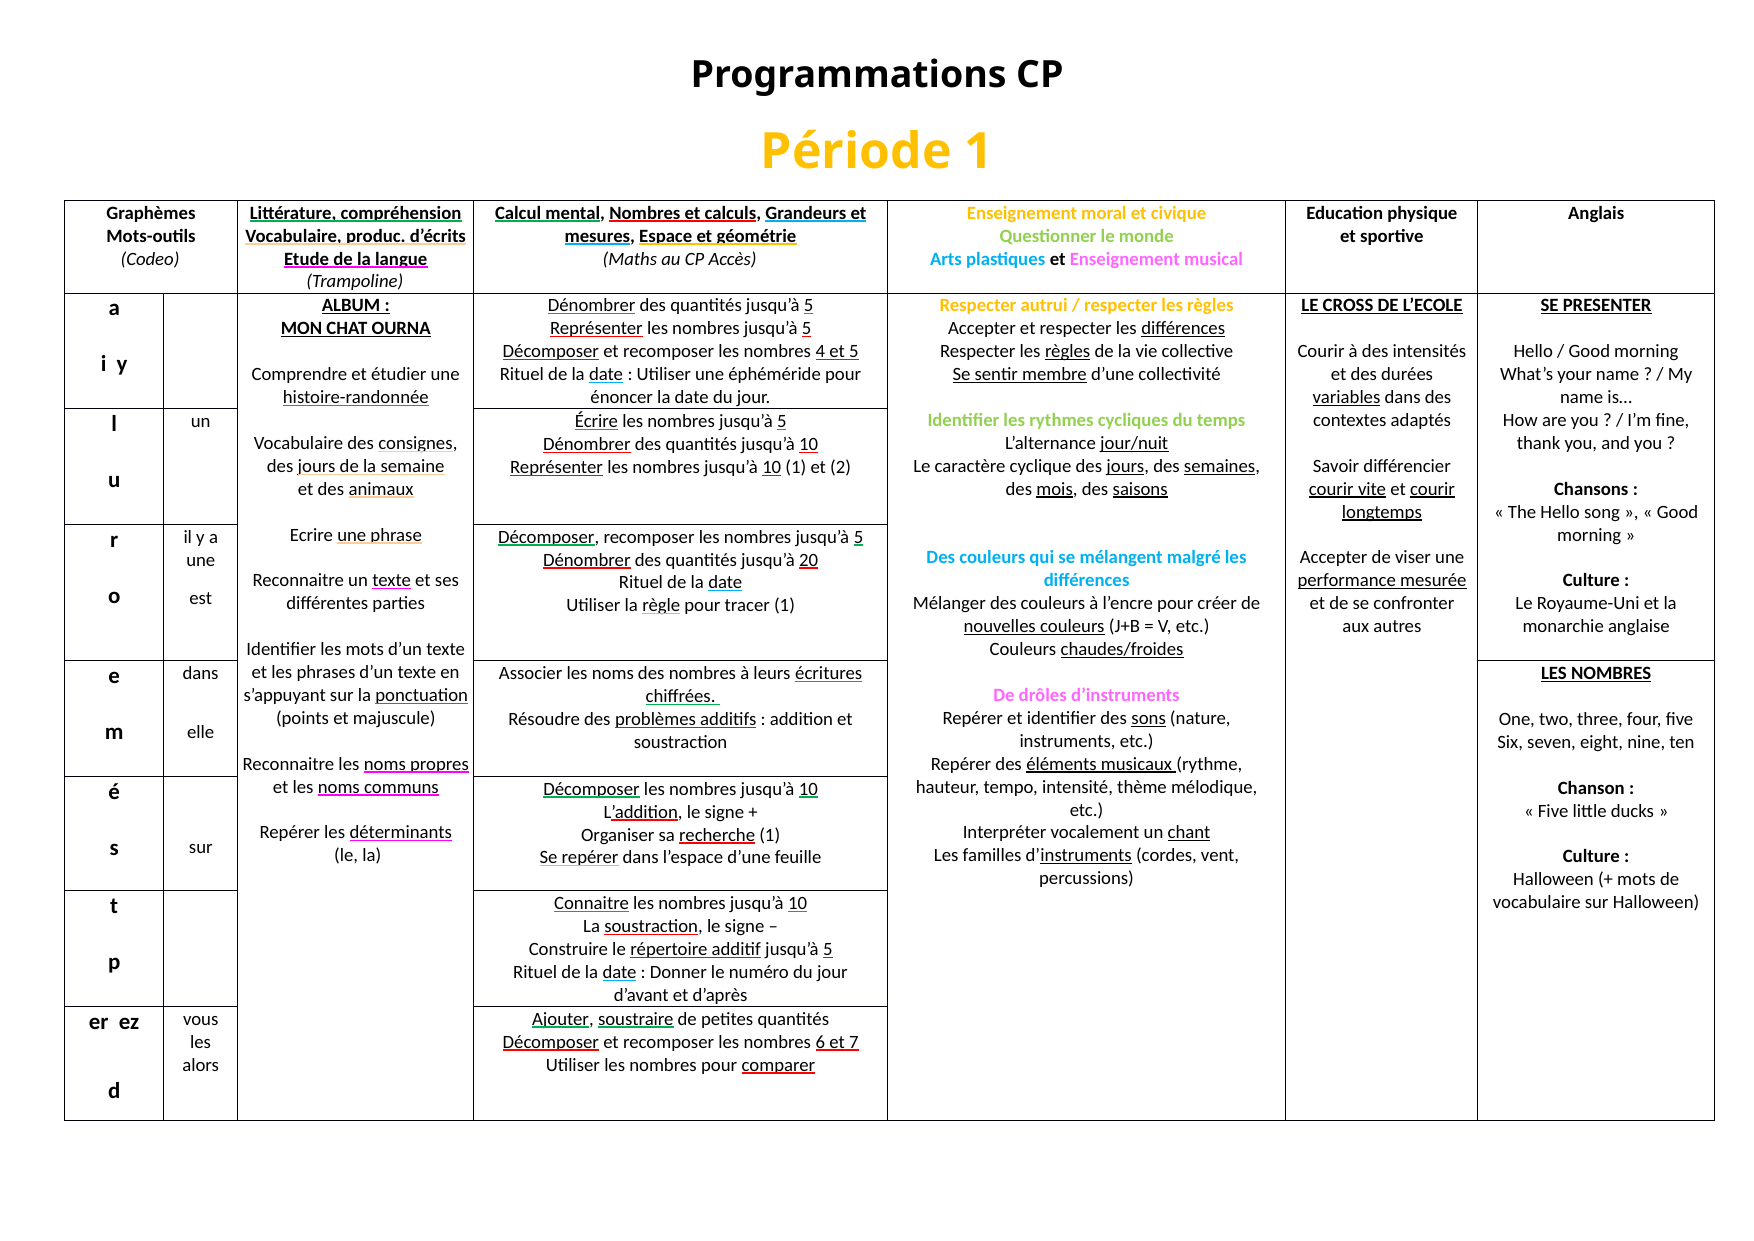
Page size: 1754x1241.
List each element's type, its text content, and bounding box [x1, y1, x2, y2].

table_cell dans elle [164, 661, 237, 776]
table_header Anglais [1478, 201, 1714, 292]
table_cell l u [65, 409, 163, 524]
table_cell vous les alors [164, 1007, 237, 1120]
table_cell Décomposer les nombres jusqu’à 10 L’addition, le signe + Organiser sa recherche (1) Se repérer dans l’espace d’une feuille [474, 777, 887, 890]
table_cell t p [65, 891, 163, 1006]
text Programmations CP [75, 47, 1679, 98]
table_header Education physique et sportive [1286, 201, 1477, 292]
table_cell [164, 891, 237, 1006]
table_cell LE CROSS DE L’ECOLE Courir à des intensités et des durées variables dans des contextes adaptés Savoir différencier courir vite et courir longtemps Accepter de viser une performance mesurée et de se confronter aux autres [1286, 294, 1477, 1120]
table_cell Écrire les nombres jusqu’à 5 Dénombrer des quantités jusqu’à 10 Représenter les nombres jusqu’à 10 (1) et (2) [474, 409, 887, 524]
table_cell a i y [65, 294, 163, 408]
table_cell SE PRESENTER Hello / Good morning What’s your name ? / My name is… How are you ? / I’m fine, thank you, and you ? Chansons : « The Hello song », « Good morning » Culture : Le Royaume-Uni et la monarchie anglaise [1478, 294, 1714, 660]
table_cell Connaitre les nombres jusqu’à 10 La soustraction, le signe – Construire le répertoire additif jusqu’à 5 Rituel de la date : Donner le numéro du jour d’avant et d’après [474, 891, 887, 1006]
table_cell Respecter autrui / respecter les règles Accepter et respecter les différences Respecter les règles de la vie collective Se sentir membre d’une collectivité Identifier les rythmes cycliques du temps L’alternance jour/nuit Le caractère cyclique des jours, des semaines, des mois, des saisons Des couleurs qui se mélangent malgré les différences Mélanger des couleurs à l’encre pour créer de nouvelles couleurs (J+B = V, etc.) Couleurs chaudes/froides De drôles d’instruments Repérer et identifier des sons (nature, instruments, etc.) Repérer des éléments musicaux (rythme, hauteur, tempo, intensité, thème mélodique, etc.) Interpréter vocalement un chant Les familles d’instruments (cordes, vent, percussions) [888, 294, 1285, 1120]
table_cell e m [65, 661, 163, 776]
table_cell Associer les noms des nombres à leurs écritures chiffrées. Résoudre des problèmes additifs : addition et soustraction [474, 661, 887, 776]
table_header Enseignement moral et civique Questionner le monde Arts plastiques et Enseignement musical [888, 201, 1285, 292]
table_cell [164, 294, 237, 408]
table_cell Ajouter, soustraire de petites quantités Décomposer et recomposer les nombres 6 et 7 Utiliser les nombres pour comparer [474, 1007, 887, 1120]
table_cell Décomposer, recomposer les nombres jusqu’à 5 Dénombrer des quantités jusqu’à 20 Rituel de la date Utiliser la règle pour tracer (1) [474, 525, 887, 660]
table_cell LES NOMBRES One, two, three, four, five Six, seven, eight, nine, ten Chanson : « Five little ducks » Culture : Halloween (+ mots de vocabulaire sur Halloween) [1478, 661, 1714, 1120]
table_cell r o [65, 525, 163, 660]
table_cell er ez d [65, 1007, 163, 1120]
table_header Littérature, compréhension Vocabulaire, produc. d’écrits Etude de la langue (Trampoline) [238, 201, 473, 292]
table_cell Dénombrer des quantités jusqu’à 5 Représenter les nombres jusqu’à 5 Décomposer et recomposer les nombres 4 et 5 Rituel de la date : Utiliser une éphéméride pour énoncer la date du jour. [474, 294, 887, 408]
table_header Graphèmes Mots-outils (Codeo) [65, 201, 237, 292]
table_cell ALBUM : MON CHAT OURNA Comprendre et étudier une histoire-randonnée Vocabulaire des consignes, des jours de la semaine et des animaux Ecrire une phrase Reconnaitre un texte et ses différentes parties Identifier les mots d’un texte et les phrases d’un texte en s’appuyant sur la ponctuation (points et majuscule) Reconnaitre les noms propres et les noms communs Repérer les déterminants (le, la) [238, 294, 473, 1120]
table_cell sur [164, 777, 237, 890]
table_cell il y a une est [164, 525, 237, 660]
table_cell é s [65, 777, 163, 890]
table_cell un [164, 409, 237, 524]
text Période 1 [75, 115, 1679, 183]
table_header Calcul mental, Nombres et calculs, Grandeurs et mesures, Espace et géométrie (Maths au CP Accès) [474, 201, 887, 292]
